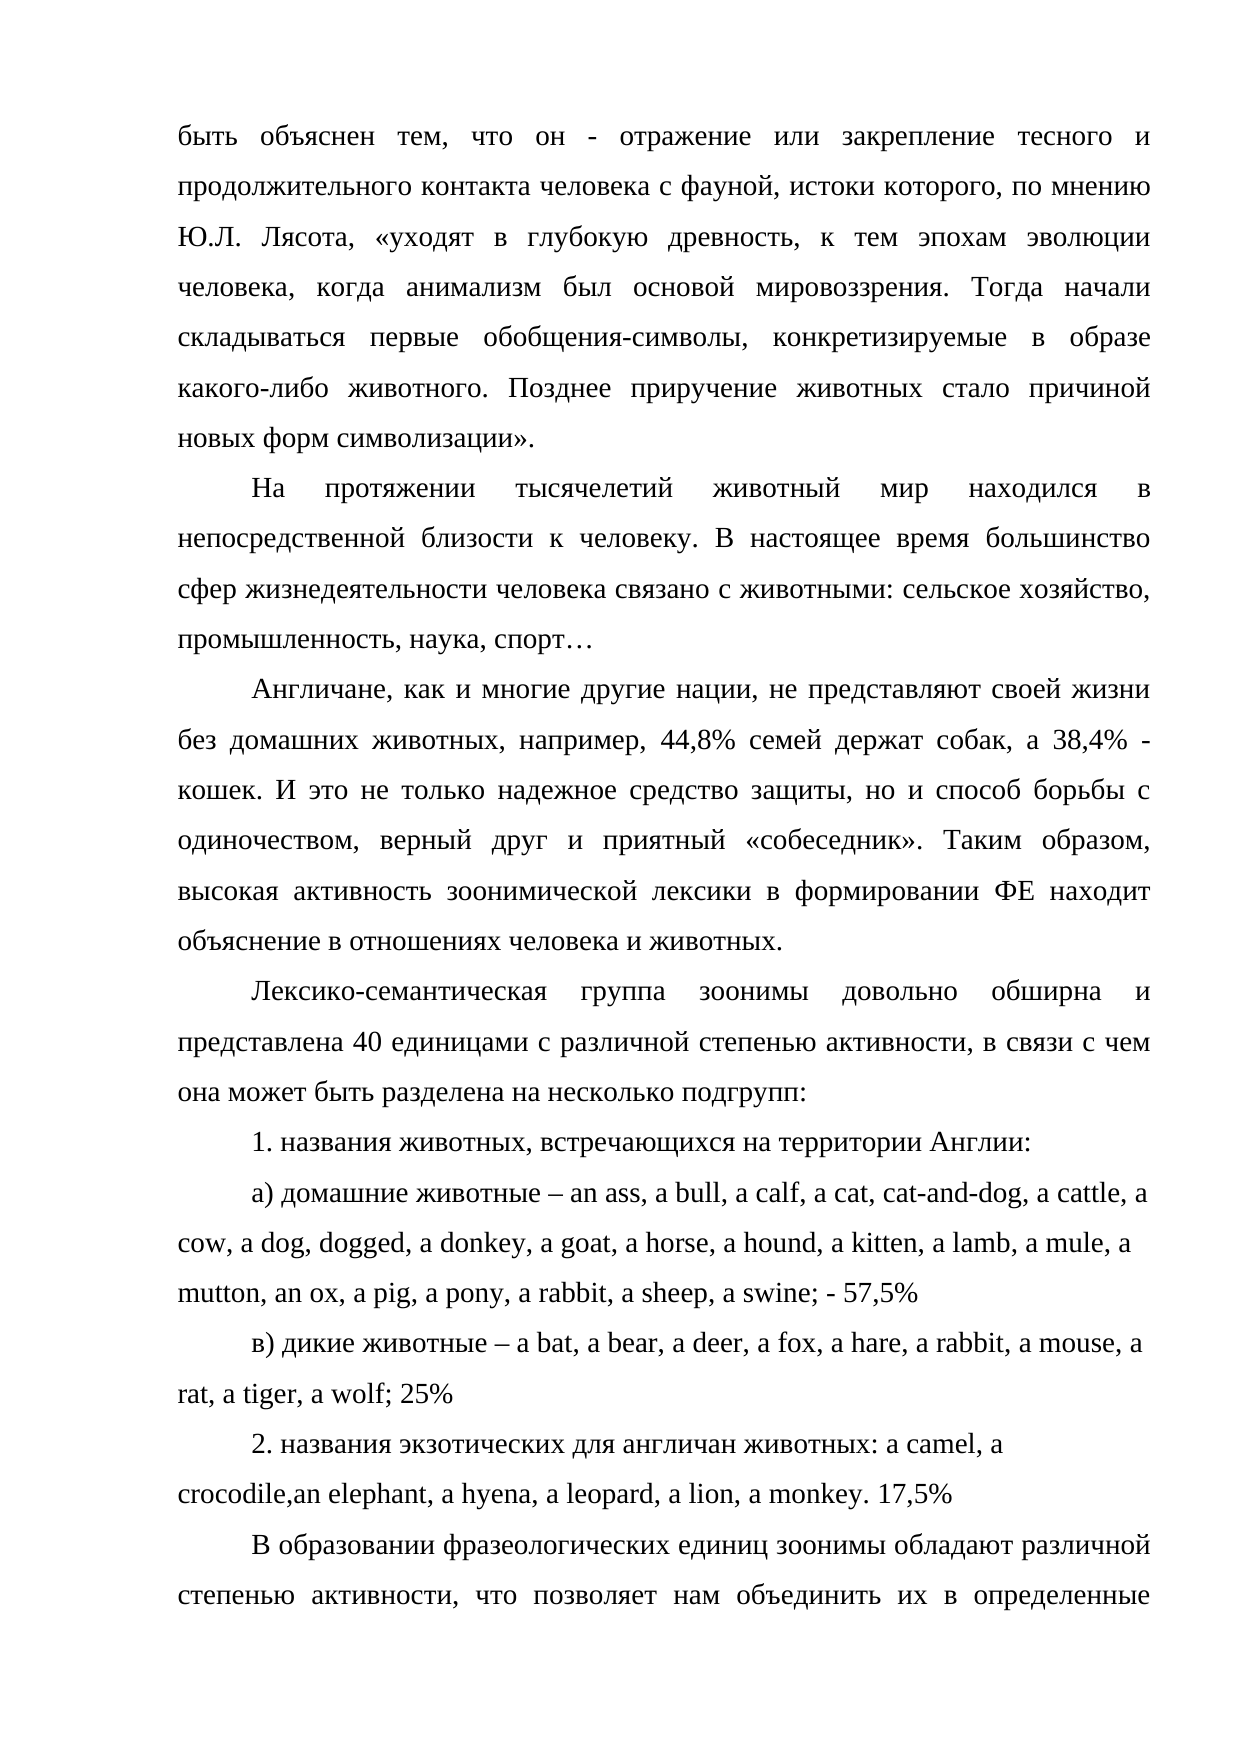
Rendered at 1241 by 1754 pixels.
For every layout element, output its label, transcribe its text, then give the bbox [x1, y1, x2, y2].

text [177, 1527, 1152, 1611]
text 1. названия животных, встречающихся на территории Англии: [177, 1124, 1152, 1158]
text Англичане, как и многие другие нации, не представляют своей жизни без домашних животных, например, 44,8% семей держат собак, а 38,4% - кошек. И это не только надежное средство защиты, но и способ борьбы с одиночеством, верный друг и приятный «собеседник». Таким образом, высокая активность зоонимической лексики в формировании ФЕ находит объяснение в отношениях человека и животных. [177, 672, 1152, 957]
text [177, 118, 1152, 453]
text На протяжении тысячелетий животный мир находился в непосредственной близости к человеку. В настоящее время большинство сфер жизнедеятельности человека связано с животными: сельское хозяйство, промышленность, наука, спорт… [177, 470, 1152, 655]
text в) дикие животные – a bat, a bear, a deer, a fox, a hare, a rabbit, a mouse, a rat, a tiger, a wolf; 25% [177, 1326, 1152, 1409]
text 2. названия экзотических для англичан животных: a camel, a crocodile,an elephant, a hyena, a leopard, a lion, a monkey. 17,5% [177, 1426, 1152, 1510]
text а) домашние животные – an ass, a bull, a calf, a cat, cat-and-dog, a cattle, a cow, a dog, dogged, a donkey, a goat, a horse, a hound, a kitten, a lamb, a mule, a mutton, an ox, a pig, a pony, a rabbit, a sheep, a swine; - 57,5% [177, 1175, 1152, 1309]
text Лексико-семантическая группа зоонимы довольно обширна и представлена 40 единицами с различной степенью активности, в связи с чем она может быть разделена на несколько подгрупп: [177, 973, 1152, 1108]
